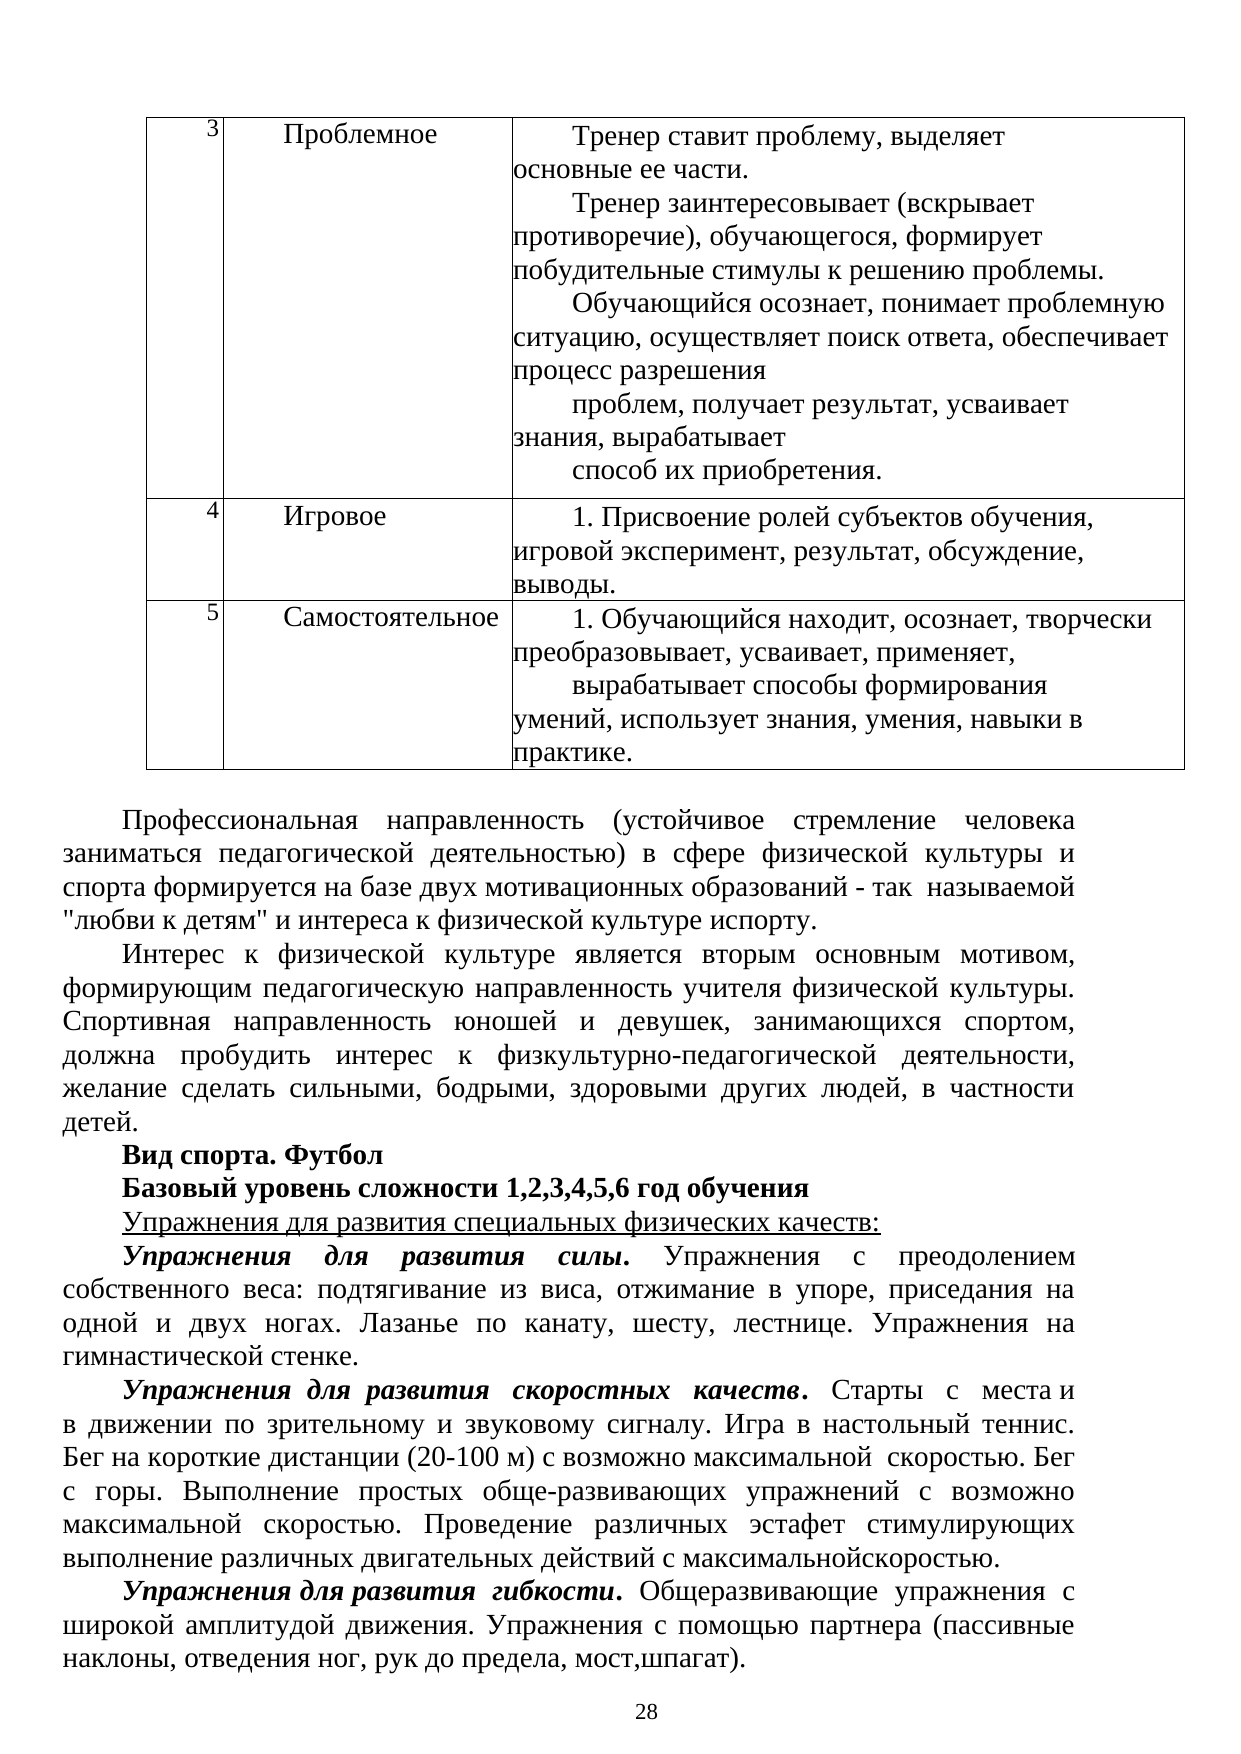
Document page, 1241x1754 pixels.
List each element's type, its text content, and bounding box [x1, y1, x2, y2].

table_header 3 [147, 118, 223, 498]
table_header Проблемное [224, 118, 512, 498]
text Профессиональная направленность (устойчивое стремление человека заниматься педагогической деятельностью) в сфере физической культуры и спорта формируется на базе двух мотивационных образований - так называемой "любви к детям" и интереса к физической культуре испорту. [62, 802, 1076, 936]
subtitle Вид спорта. Футбол [62, 1138, 1151, 1171]
table_cell 1. Обучающийся находит, осознает, творчески преобразовывает, усваивает, применяет, вырабатывает способы формирования умений, использует знания, умения, навыки в практике. [513, 601, 1184, 768]
table_header Тренер ставит проблему, выделяет основные ее части. Тренер заинтересовывает (вскрывает противоречие), обучающегося, формирует побудительные стимулы к решению проблемы. Обучающийся осознает, понимает проблемную ситуацию, осуществляет поиск ответа, обеспечивает процесс разрешения проблем, получает результат, усваивает знания, вырабатывает способ их приобретения. [513, 118, 1184, 498]
table_cell Самостоятельное [224, 601, 512, 768]
table_cell 4 [147, 499, 223, 600]
table_cell 5 [147, 601, 223, 768]
text Упражнения для развития специальных физических качеств: [62, 1204, 1151, 1238]
text Упражнения для развития скоростных качеств. Старты с места и в движении по зрительному и звуковому сигналу. Игра в настольный теннис. Бег на короткие дистанции (20-100 м) с возможно максимальной скоростью. Бег с горы. Выполнение простых обще-развивающих упражнений с возможно максимальной скоростью. Проведение различных эстафет стимулирующих выполнение различных двигательных действий с максимальнойскоростью. [62, 1372, 1076, 1573]
text Интерес к физической культуре является вторым основным мотивом, формирующим педагогическую направленность учителя физической культуры. Спортивная направленность юношей и девушек, занимающихся спортом, должна пробудить интерес к физкультурно-педагогической деятельности, желание сделать сильными, бодрыми, здоровыми других людей, в частности детей. [62, 936, 1076, 1137]
text Упражнения для развития гибкости. Общеразвивающие упражнения с широкой амплитудой движения. Упражнения с помощью партнера (пассивные наклоны, отведения ног, рук до предела, мост,шпагат). [62, 1573, 1075, 1674]
table_cell Игровое [224, 499, 512, 600]
text Упражнения для развития силы. Упражнения с преодолением собственного веса: подтягивание из виса, отжимание в упоре, приседания на одной и двух ногах. Лазанье по канату, шесту, лестнице. Упражнения на гимнастической стенке. [62, 1238, 1076, 1372]
text Базовый уровень сложности 1,2,3,4,5,6 год обучения [62, 1171, 1151, 1204]
table_cell 1. Присвоение ролей субъектов обучения, игровой эксперимент, результат, обсуждение, выводы. [513, 499, 1184, 600]
